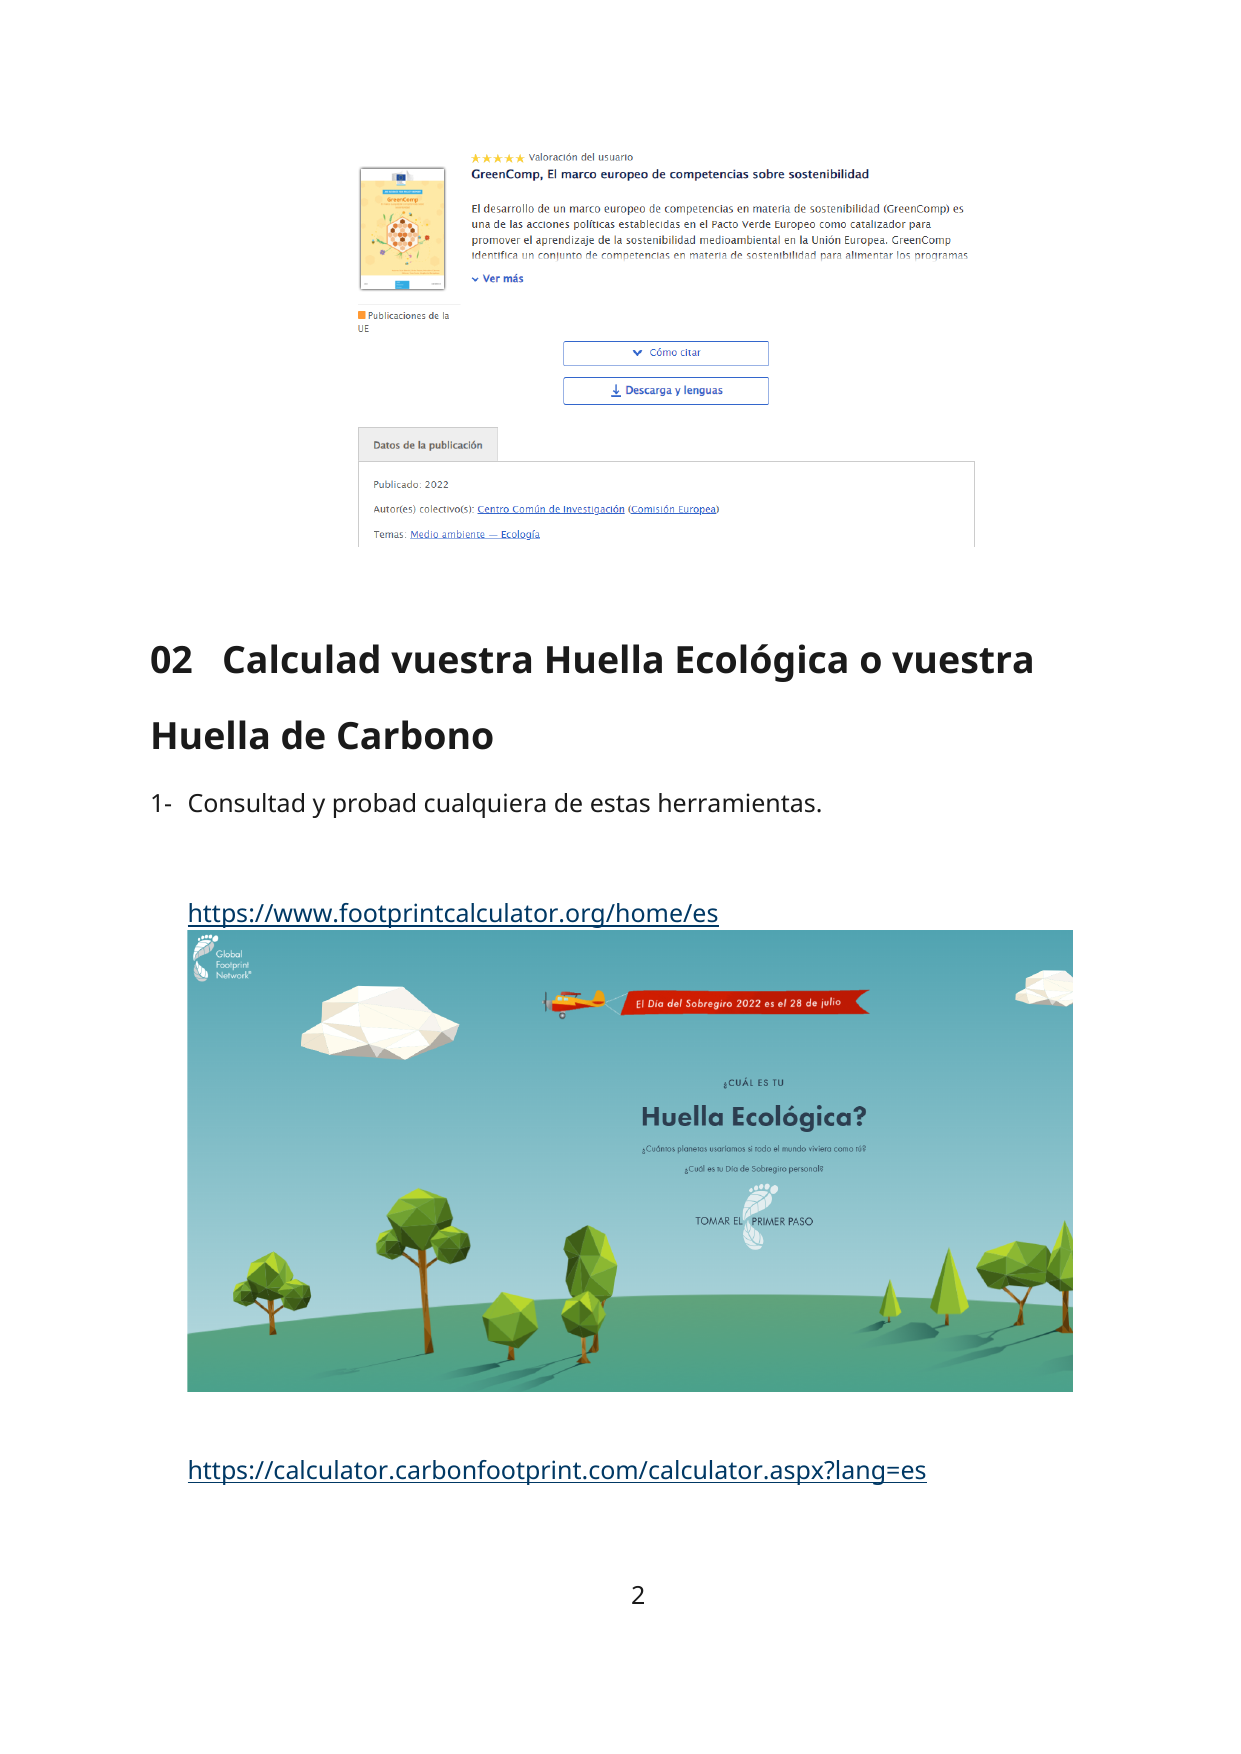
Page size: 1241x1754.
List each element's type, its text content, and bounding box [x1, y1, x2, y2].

list https://www.footprintcalculator.org/home/es [187, 896, 1128, 930]
picture [187, 930, 1073, 1392]
list https://calculator.carbonfootprint.com/calculator.aspx?lang=es [187, 1453, 1128, 1487]
list Consultad y probad cualquiera de estas herramientas. [150, 786, 1128, 820]
subtitle 02 Calculad vuestra Huella Ecológica o vuestra Huella de Carbono [150, 633, 1128, 761]
picture [328, 150, 987, 547]
